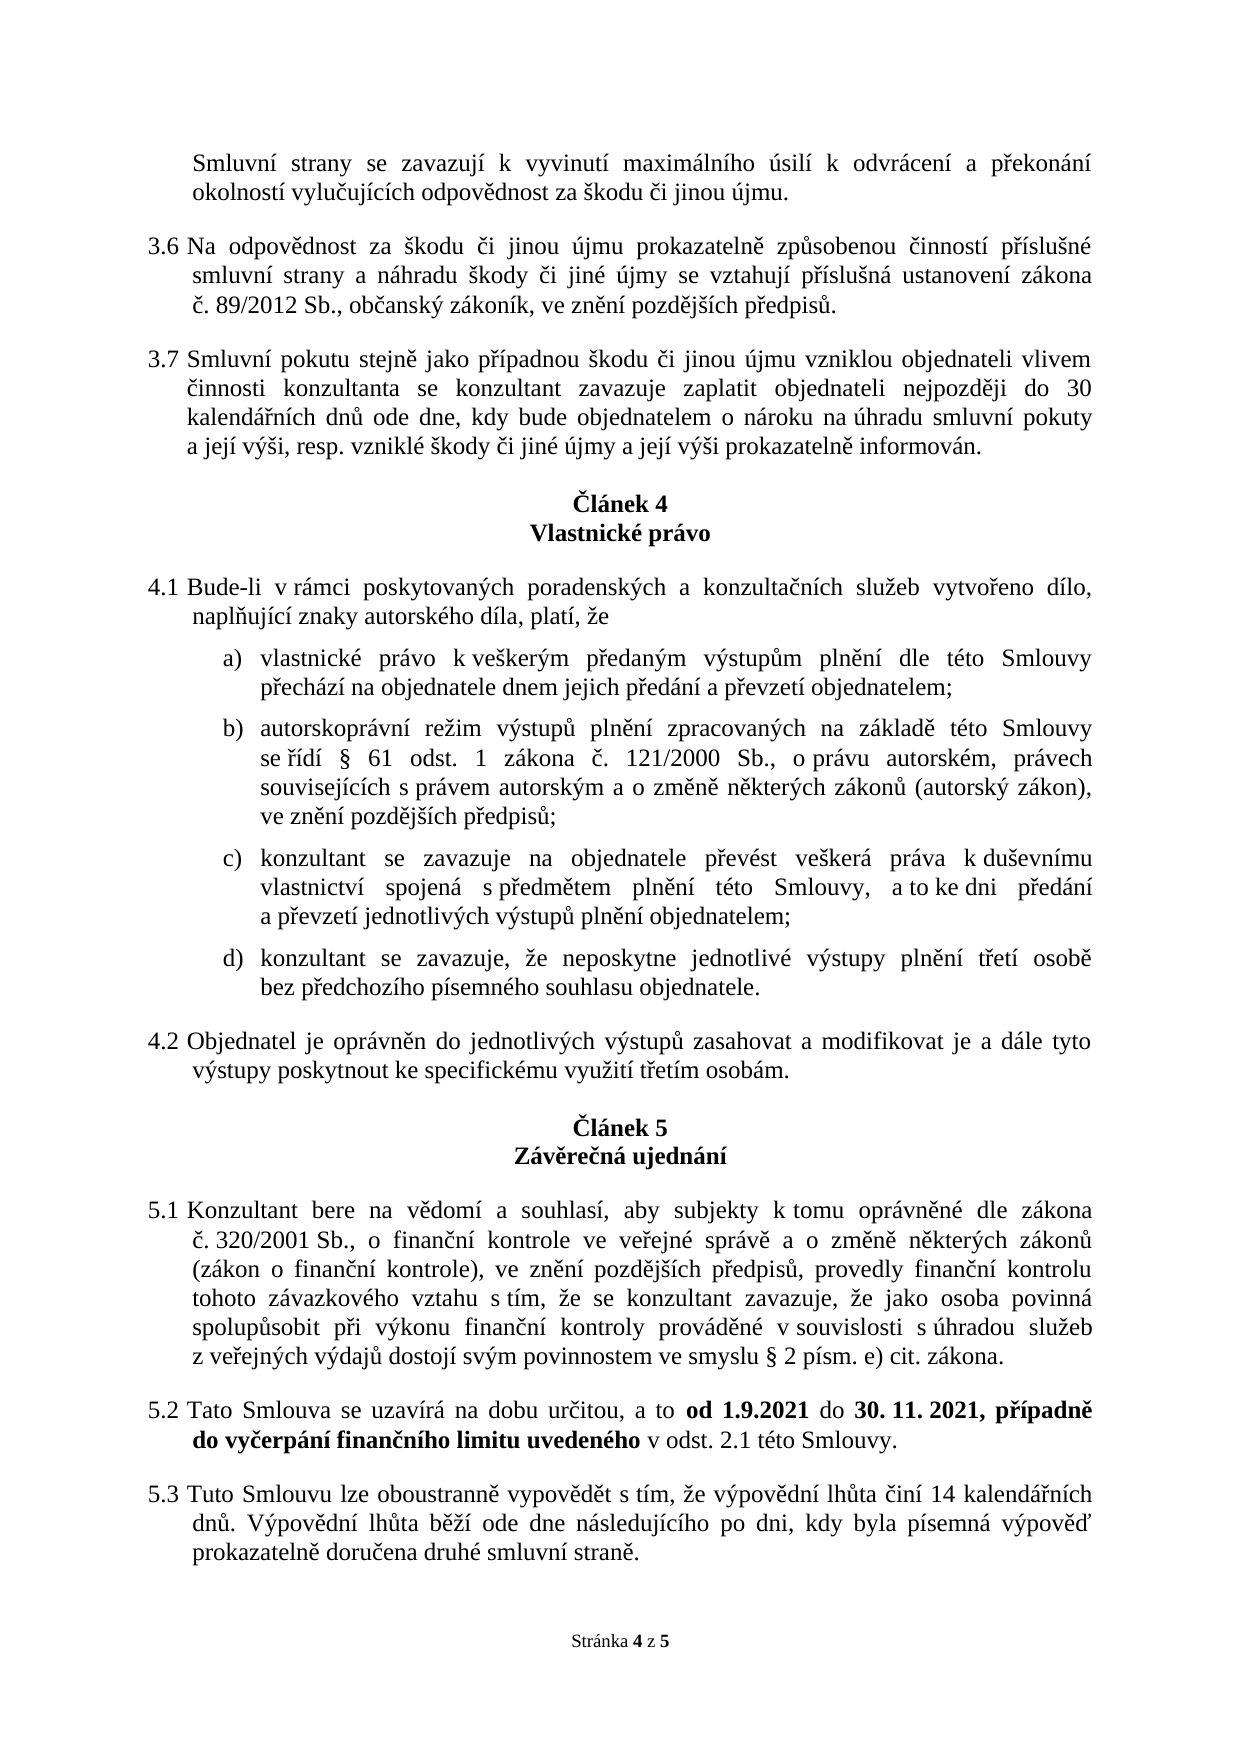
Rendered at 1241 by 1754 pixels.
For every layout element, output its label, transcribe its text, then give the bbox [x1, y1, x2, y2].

list autorskoprávní režim výstupů plnění zpracovaných na základě této Smlouvy se řídí § 61 odst. 1 zákona č. 121/2000 Sb., o právu autorském, právech souvisejících s právem autorským a o změně některých zákonů (autorský zákon), ve znění pozdějších předpisů; [223, 713, 1093, 830]
list Na odpovědnost za škodu či jinou újmu prokazatelně způsobenou činností příslušné smluvní strany a náhradu škody či jiné újmy se vztahují příslušná ustanovení zákona č. 89/2012 Sb., občanský zákoník, ve znění pozdějších předpisů. [148, 231, 1093, 318]
list konzultant se zavazuje, že neposkytne jednotlivé výstupy plnění třetí osobě bez předchozího písemného souhlasu objednatele. [223, 942, 1093, 1001]
text Závěrečná ujednání [148, 1141, 1093, 1170]
list Bude-li v rámci poskytovaných poradenských a konzultačních služeb vytvořeno dílo, naplňující znaky autorského díla, platí, že [148, 571, 1093, 630]
list Tuto Smlouvu lze oboustranně vypovědět s tím, že výpovědní lhůta činí 14 kalendářních dnů. Výpovědní lhůta běží ode dne následujícího po dni, kdy byla písemná výpověď prokazatelně doručena druhé smluvní straně. [148, 1478, 1093, 1566]
text Vlastnické právo [148, 518, 1093, 546]
list Konzultant bere na vědomí a souhlasí, aby subjekty k tomu oprávněné dle zákona č. 320/2001 Sb., o finanční kontrole ve veřejné správě a o změně některých zákonů (zákon o finanční kontrole), ve znění pozdějších předpisů, provedly finanční kontrolu tohoto závazkového vztahu s tím, že se konzultant zavazuje, že jako osoba povinná spolupůsobit při výkonu finanční kontroly prováděné v souvislosti s úhradou služeb z veřejných výdajů dostojí svým povinnostem ve smyslu § 2 písm. e) cit. zákona. [148, 1195, 1093, 1370]
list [148, 148, 1093, 206]
list Smluvní pokutu stejně jako případnou škodu či jinou újmu vzniklou objednateli vlivem činnosti konzultanta se konzultant zavazuje zaplatit objednateli nejpozději do 30 kalendářních dnů ode dne, kdy bude objednatelem o nároku na úhradu smluvní pokuty a její výši, resp. vzniklé škody či jiné újmy a její výši prokazatelně informován. [148, 343, 1093, 460]
text Článek 5 [148, 1113, 1093, 1141]
list vlastnické právo k veškerým předaným výstupům plnění dle této Smlouvy přechází na objednatele dnem jejich předání a převzetí objednatelem; [223, 642, 1093, 701]
text Článek 4 [148, 489, 1093, 518]
list Tato Smlouva se uzavírá na dobu určitou, a to od 1.9.2021 do 30. 11. 2021, případně do vyčerpání finančního limitu uvedeného v odst. 2.1 této Smlouvy. [148, 1395, 1093, 1453]
list Objednatel je oprávněn do jednotlivých výstupů zasahovat a modifikovat je a dále tyto výstupy poskytnout ke specifickému využití třetím osobám. [148, 1026, 1093, 1084]
list konzultant se zavazuje na objednatele převést veškerá práva k duševnímu vlastnictví spojená s předmětem plnění této Smlouvy, a to ke dni předání a převzetí jednotlivých výstupů plnění objednatelem; [223, 842, 1093, 930]
